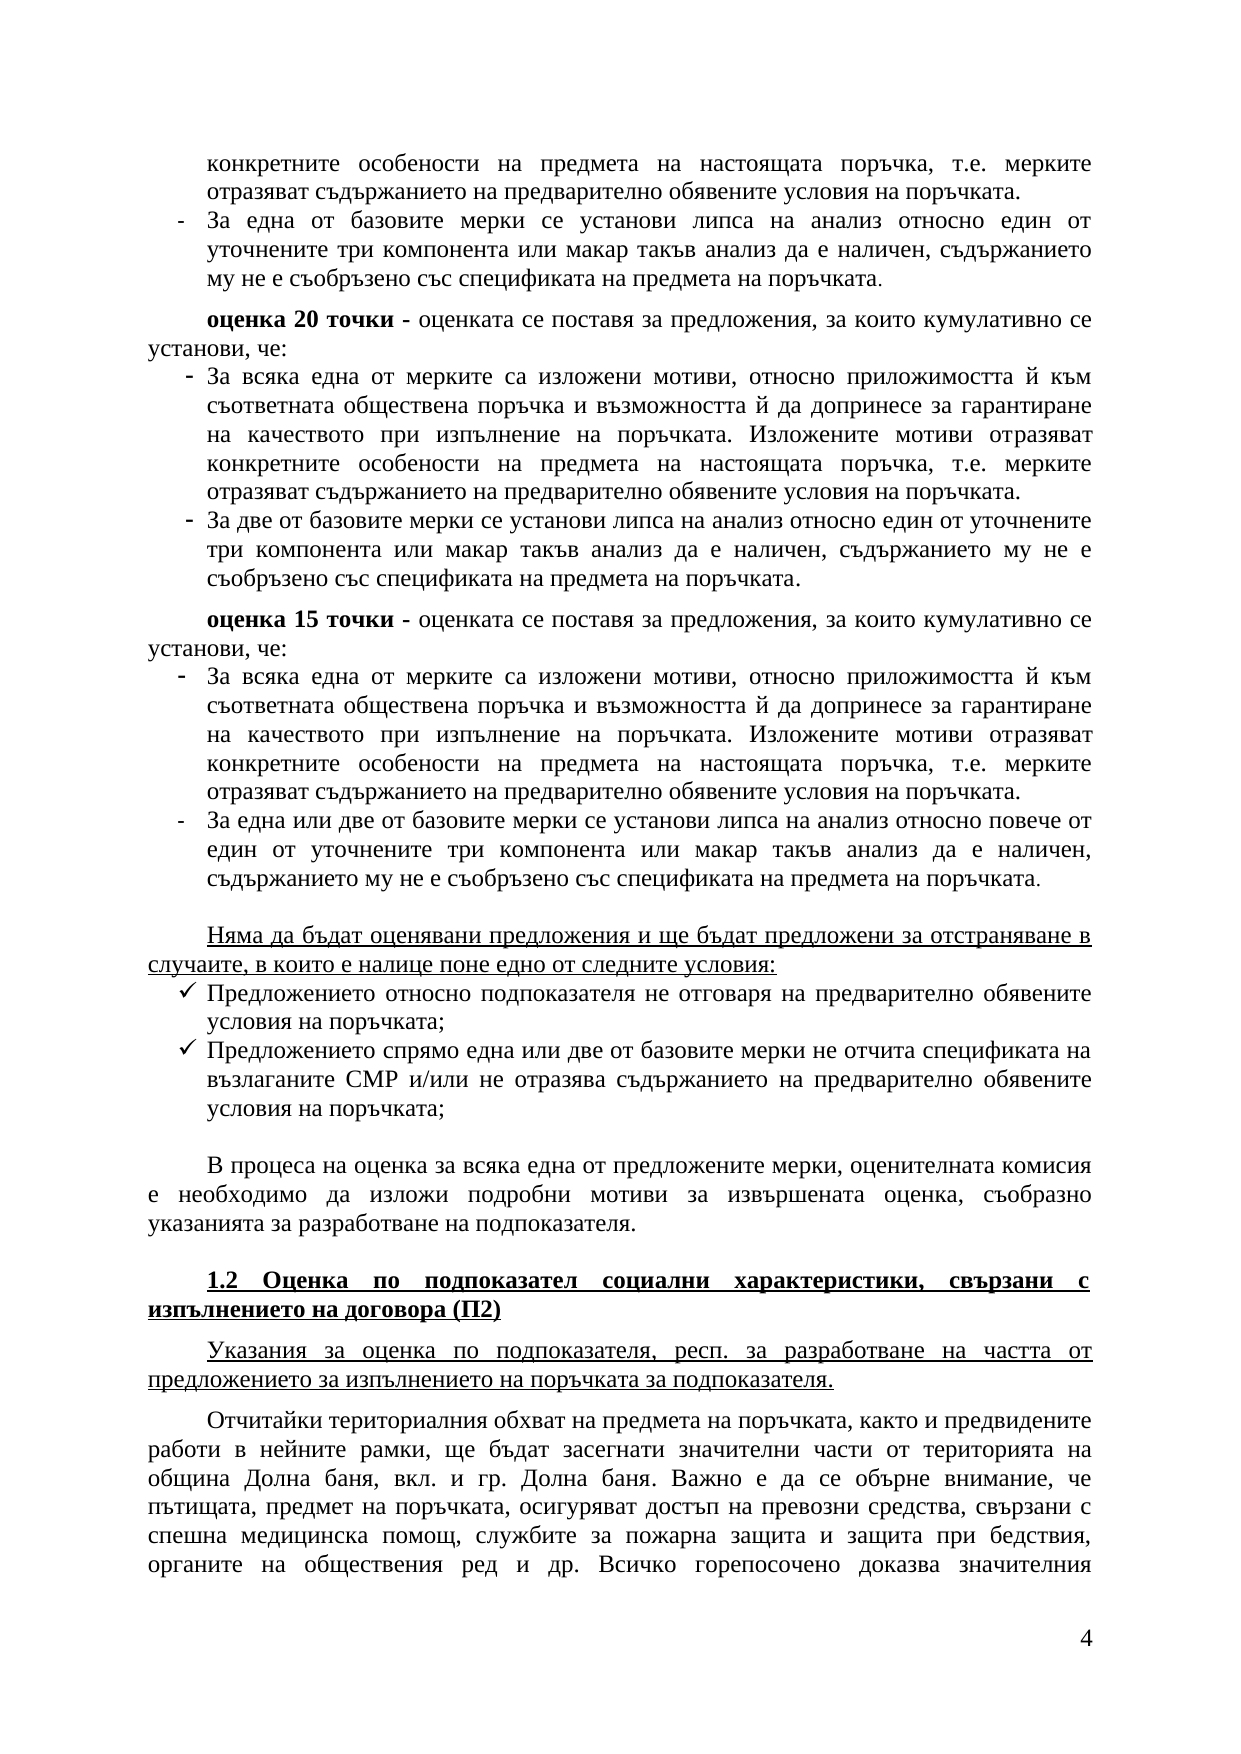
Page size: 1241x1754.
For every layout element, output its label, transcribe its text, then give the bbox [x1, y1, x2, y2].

list За една от базовите мерки се установи липса на анализ относно един от уточнените три компонента или макар такъв анализ да е наличен, съдържанието му не е съобръзено със спецификата на предмета на поръчката. [177, 205, 1093, 291]
text Указания за оценка по подпоказателя, респ. за разработване на частта от предложението за изпълнението на поръчката за подпоказателя. [148, 1335, 1093, 1393]
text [148, 1405, 1093, 1578]
text оценка 15 точки - оценката се поставя за предложения, за които кумулативно се установи, че: [148, 604, 1093, 661]
list За една или две от базовите мерки се установи липса на анализ относно повече от един от уточнените три компонента или макар такъв анализ да е наличен, съдържанието му не е съобръзено със спецификата на предмета на поръчката. [177, 805, 1093, 891]
list Предложението относно подпоказателя не отговаря на предварително обявените условия на поръчката; [177, 978, 1093, 1035]
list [177, 148, 1093, 205]
list Предложението спрямо една или две от базовите мерки не отчита спецификата на възлаганите СМР и/или не отразява съдържанието на предварително обявените условия на поръчката; [177, 1035, 1093, 1121]
text Няма да бъдат оценявани предложения и ще бъдат предложени за отстраняване в случаите, в които е налице поне едно от следните условия: [148, 920, 1093, 978]
list За две от базовите мерки се установи липса на анализ относно един от уточнените три компонента или макар такъв анализ да е наличен, съдържанието му не е съобръзено със спецификата на предмета на поръчката. [185, 505, 1093, 591]
text В процеса на оценка за всяка една от предложените мерки, оценителната комисия е необходимо да изложи подробни мотиви за извършената оценка, съобразно указанията за разработване на подпоказателя. [148, 1150, 1093, 1236]
text оценка 20 точки - оценката се поставя за предложения, за които кумулативно се установи, че: [148, 304, 1093, 361]
text 1.2 Оценка по подпоказател социални характеристики, свързани с изпълнението на договора (П2) [148, 1265, 1090, 1323]
